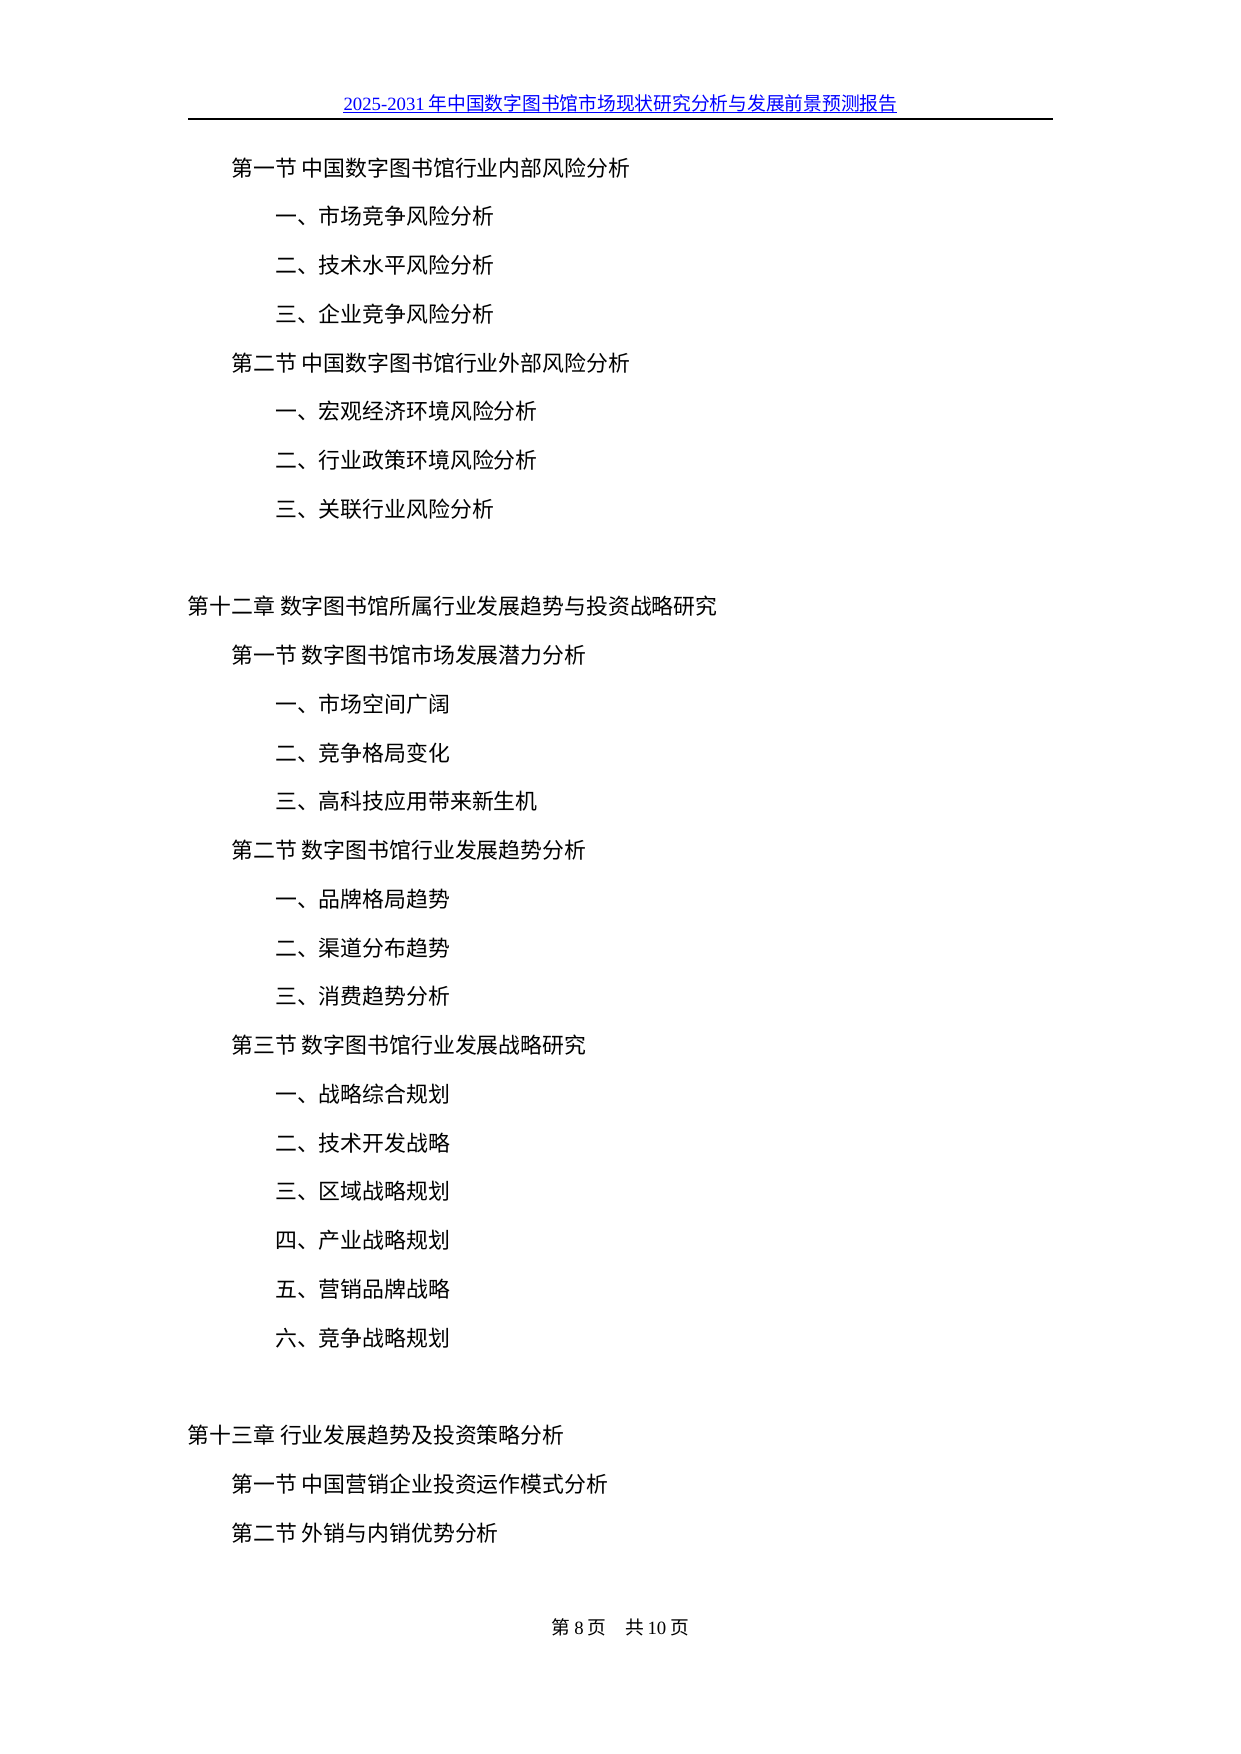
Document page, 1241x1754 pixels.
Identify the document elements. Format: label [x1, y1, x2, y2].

text [187, 150, 1053, 1548]
